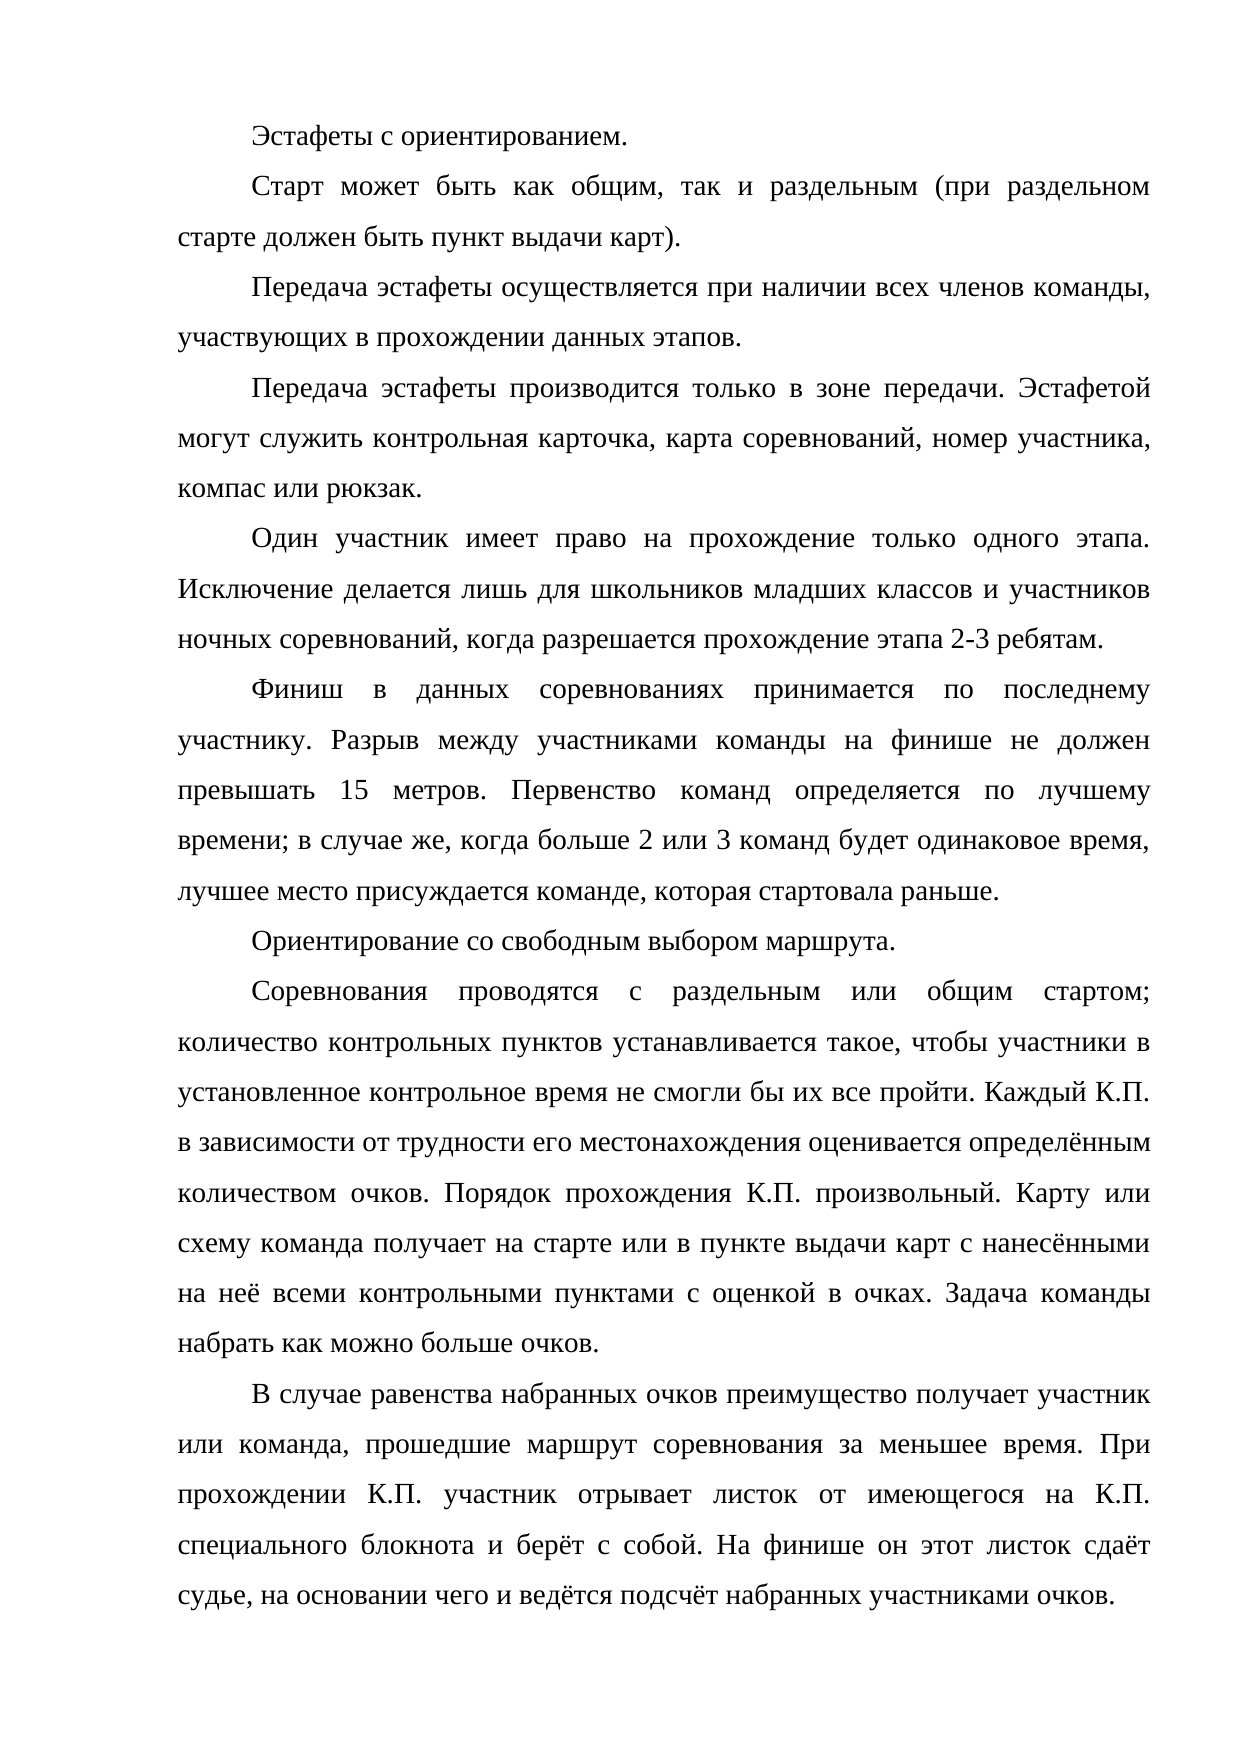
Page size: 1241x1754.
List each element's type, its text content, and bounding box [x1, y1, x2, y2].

text Старт может быть как общим, так и раздельным (при раздельном старте должен быть пункт выдачи карт). [177, 168, 1152, 252]
text Передача эстафеты производится только в зоне передачи. Эстафетой могут служить контрольная карточка, карта соревнований, номер участника, компас или рюкзак. [177, 370, 1152, 504]
text Соревнования проводятся с раздельным или общим стартом; количество контрольных пунктов устанавливается такое, чтобы участники в установленное контрольное время не смогли бы их все пройти. Каждый К.П. в зависимости от трудности его местонахождения оценивается определённым количеством очков. Порядок прохождения К.П. произвольный. Карту или схему команда получает на старте или в пункте выдачи карт с нанесёнными на неё всеми контрольными пунктами с оценкой в очках. Задача команды набрать как можно больше очков. [177, 973, 1152, 1359]
text Финиш в данных соревнованиях принимается по последнему участнику. Разрыв между участниками команды на финише не должен превышать . Первенство команд определяется по лучшему времени; в случае же, когда больше 2 или 3 команд будет одинаковое время, лучшее место присуждается команде, которая стартовала раньше. [177, 672, 1152, 906]
text Эстафеты с ориентированием. [177, 118, 1152, 152]
text Ориентирование со свободным выбором маршрута. [177, 923, 1152, 957]
text Передача эстафеты осуществляется при наличии всех членов команды, участвующих в прохождении данных этапов. [177, 269, 1152, 353]
text Один участник имеет право на прохождение только одного этапа. Исключение делается лишь для школьников младших классов и участников ночных соревнований, когда разрешается прохождение этапа 2-3 ребятам. [177, 521, 1152, 655]
text В случае равенства набранных очков преимущество получает участник или команда, прошедшие маршрут соревнования за меньшее время. При прохождении К.П. участник отрывает листок от имеющегося на К.П. специального блокнота и берёт с собой. На финише он этот листок сдаёт судье, на основании чего и ведётся подсчёт набранных участниками очков. [177, 1376, 1152, 1611]
